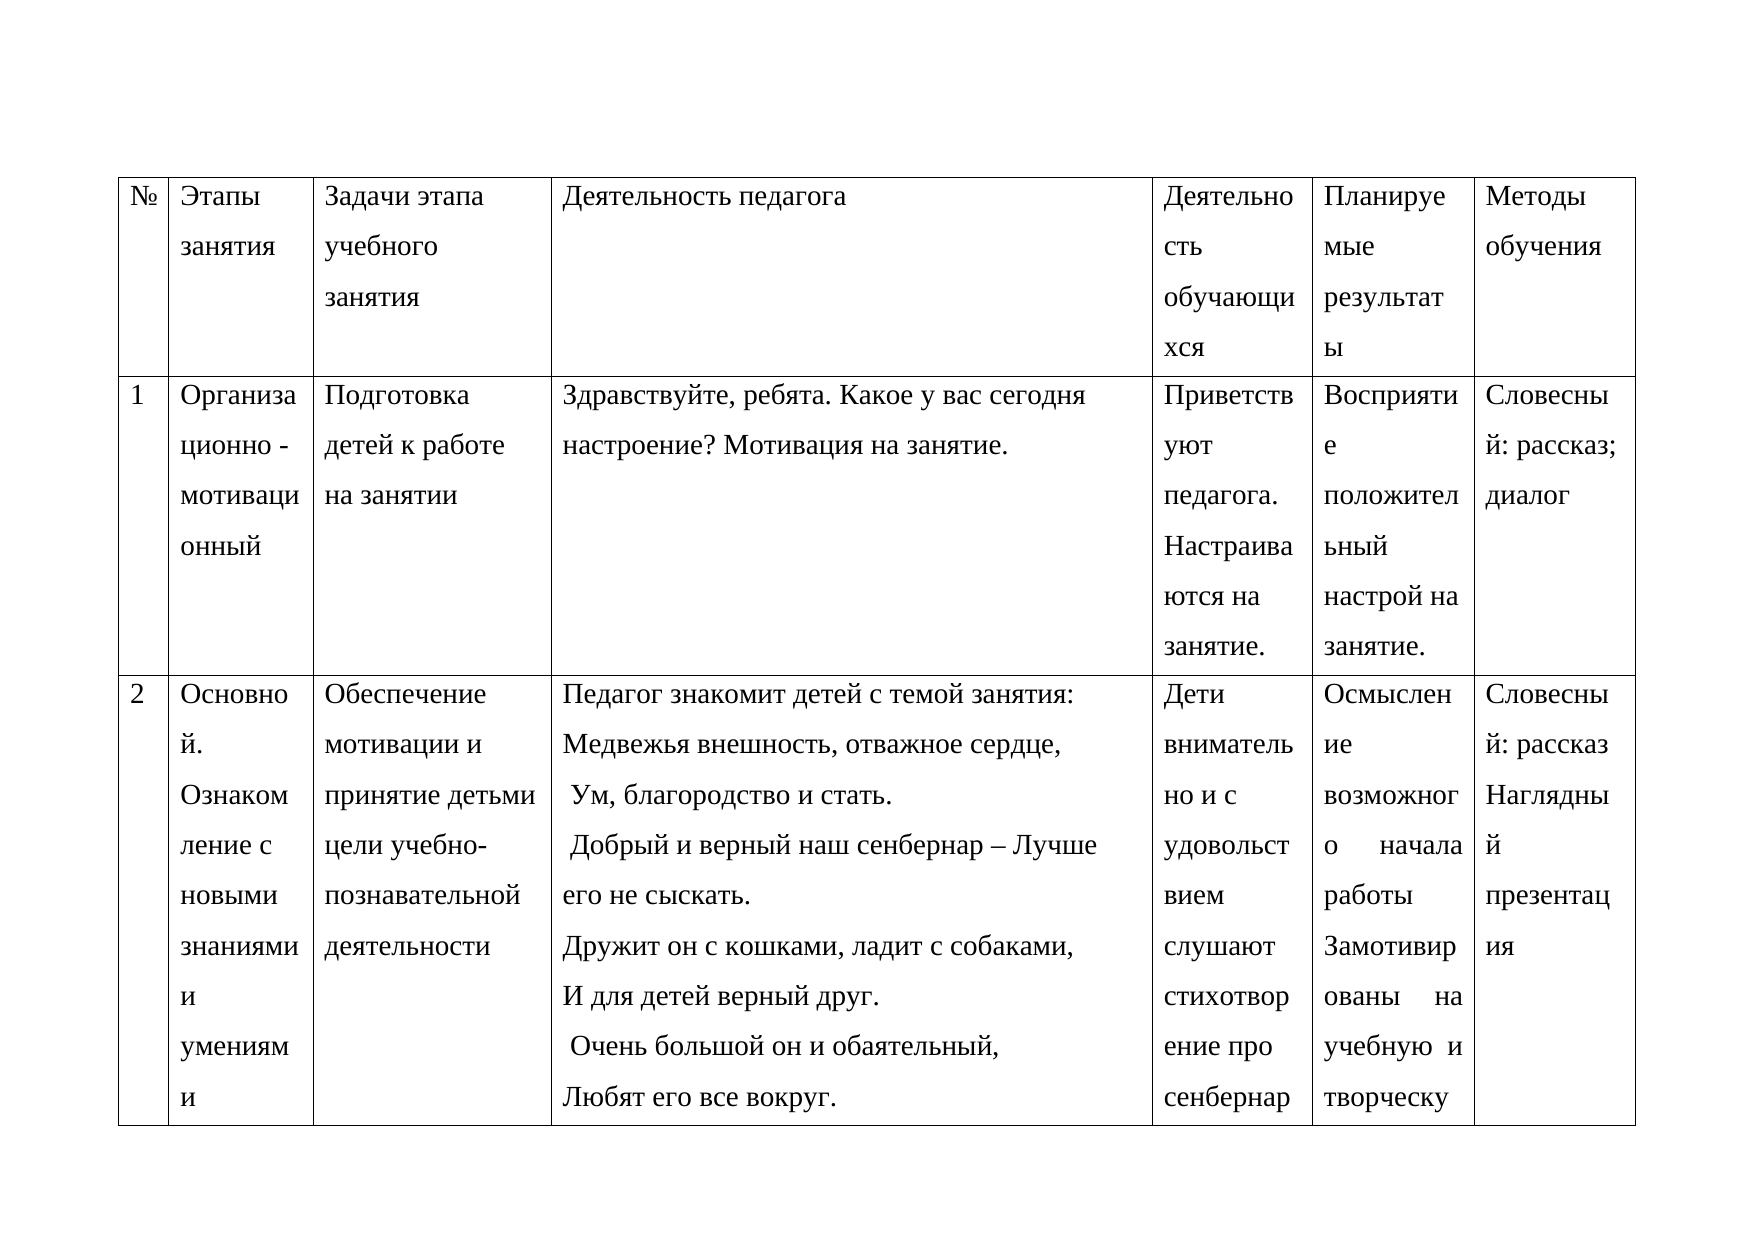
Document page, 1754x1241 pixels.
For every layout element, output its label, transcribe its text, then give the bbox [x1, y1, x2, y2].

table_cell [1153, 676, 1312, 1125]
table_header Задачи этапа учебного занятия [314, 178, 551, 376]
table_cell Организационно - мотивационный [169, 377, 313, 675]
table_cell 1 [119, 377, 168, 675]
table_header Этапы занятия [169, 178, 313, 376]
table_cell Приветствуют педагога. Настраиваются на занятие. [1153, 377, 1312, 675]
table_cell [1475, 676, 1635, 1125]
table_header Методы обучения [1475, 178, 1635, 376]
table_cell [314, 676, 551, 1125]
table_header Деятельность обучающихся [1153, 178, 1312, 376]
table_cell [1313, 676, 1474, 1125]
table_cell Подготовка детей к работе на занятии [314, 377, 551, 675]
table_cell Словесный: рассказ; диалог [1475, 377, 1635, 675]
table_cell 2 [119, 676, 168, 1125]
table_header Планируемые результаты [1313, 178, 1474, 376]
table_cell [169, 676, 313, 1125]
table_cell Восприятие положительный настрой на занятие. [1313, 377, 1474, 675]
table_header № [119, 178, 168, 376]
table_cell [552, 676, 1152, 1125]
table_cell Здравствуйте, ребята. Какое у вас сегодня настроение? Мотивация на занятие. [552, 377, 1152, 675]
table_header Деятельность педагога [552, 178, 1152, 376]
